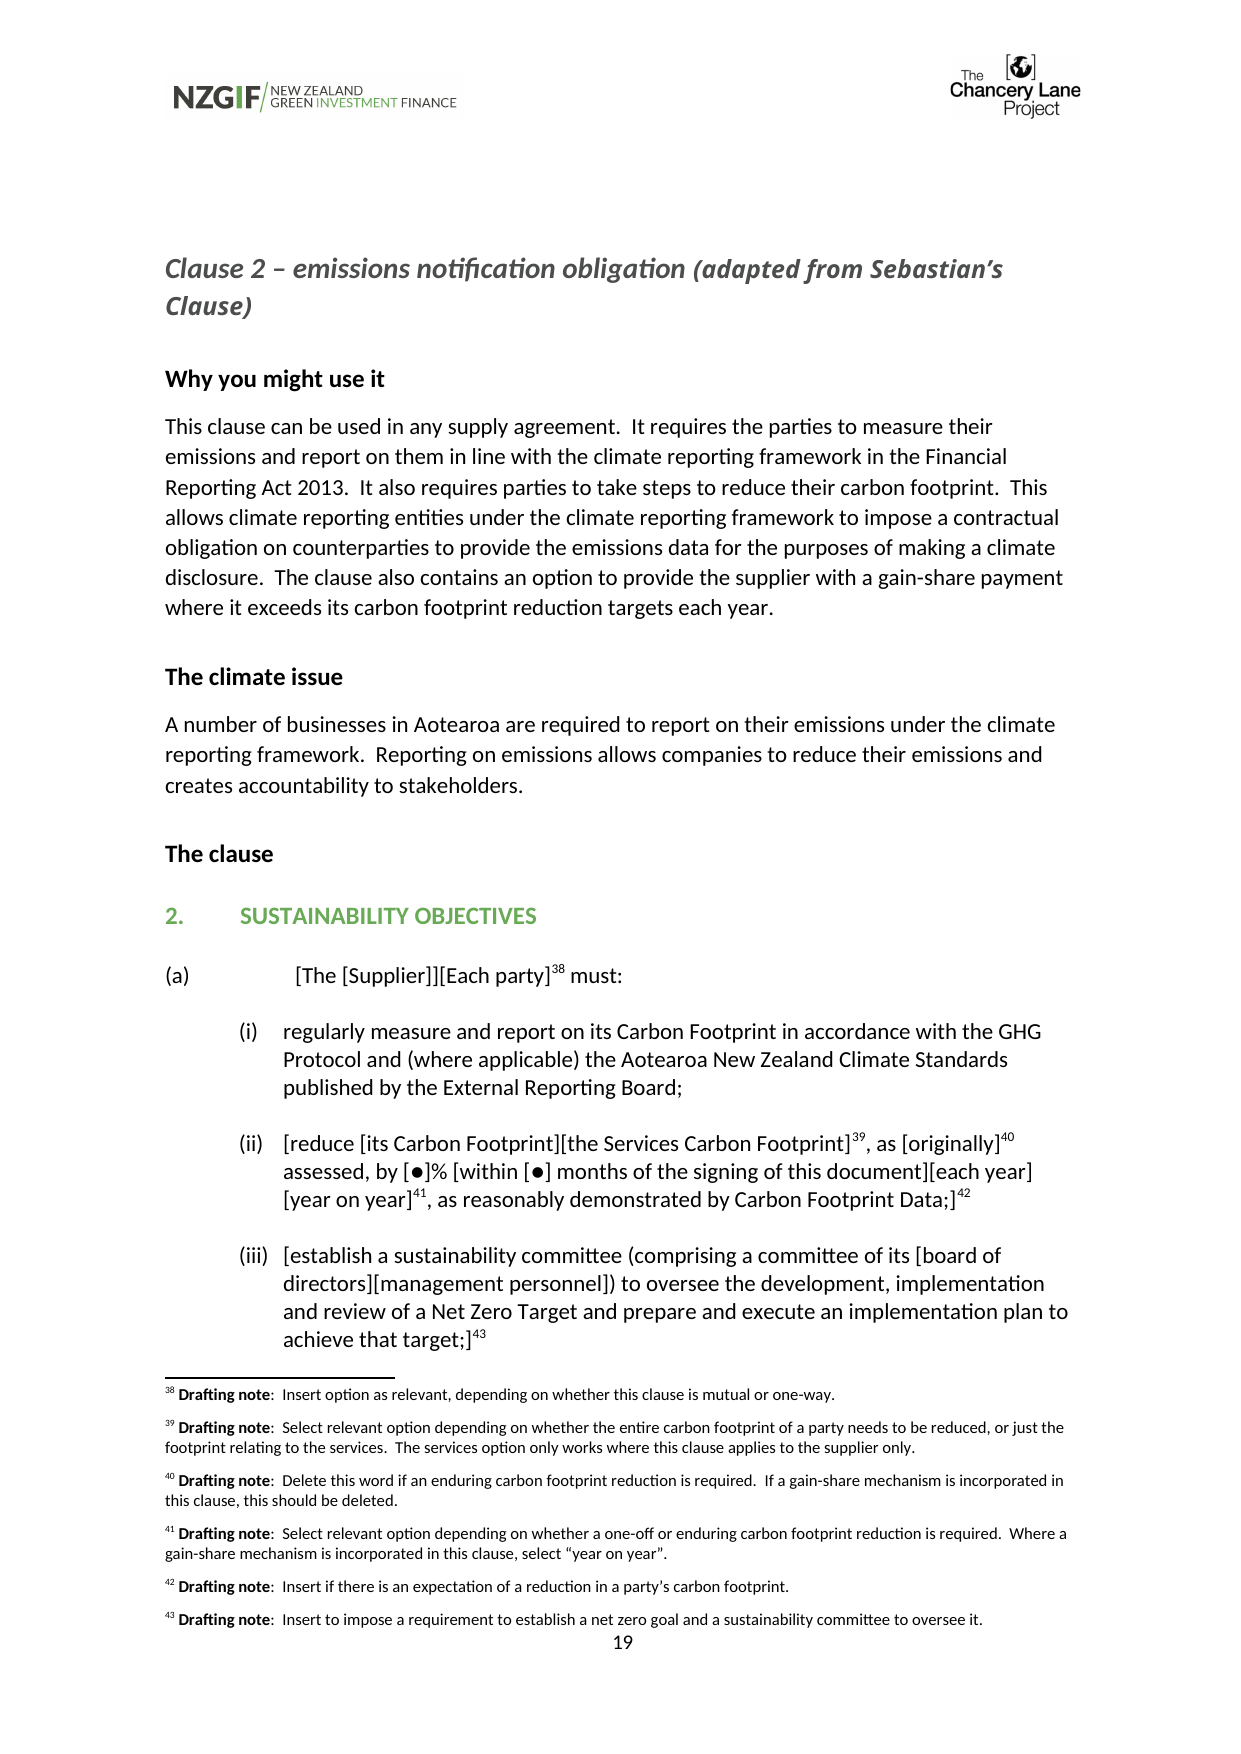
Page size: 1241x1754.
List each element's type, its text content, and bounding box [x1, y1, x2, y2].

list SUSTAINABILITY OBJECTIVES [165, 900, 1080, 931]
text A number of businesses in Aotearoa are required to report on their emissions under the climate reporting framework. Reporting on emissions allows companies to reduce their emissions and creates accountability to stakeholders. [165, 710, 1080, 799]
text This clause can be used in any supply agreement. It requires the parties to measure their emissions and report on them in line with the climate reporting framework in the Financial Reporting Act 2013. It also requires parties to take steps to reduce their carbon footprint. This allows climate reporting entities under the climate reporting framework to impose a contractual obligation on counterparties to provide the emissions data for the purposes of making a climate disclosure. The clause also contains an option to provide the supplier with a gain-share payment where it exceeds its carbon footprint reduction targets each year. [165, 412, 1080, 622]
subtitle Clause 2 – emissions notification obligation (adapted from Sebastian’s Clause) [165, 251, 1080, 323]
list [The [Supplier]][Each party] must: [165, 961, 1080, 989]
picture [950, 50, 1081, 123]
text The climate issue [165, 661, 1080, 692]
list regularly measure and report on its Carbon Footprint in accordance with the GHG Protocol and (where applicable) the Aotearoa New Zealand Climate Standards published by the External Reporting Board; [239, 1017, 1080, 1101]
list [establish a sustainability committee (comprising a committee of its [board of directors][management personnel]) to oversee the development, implementation and review of a Net Zero Target and prepare and execute an implementation plan to achieve that target;] [239, 1241, 1080, 1353]
text The clause [165, 838, 1080, 869]
list [reduce [its Carbon Footprint][the Services Carbon Footprint], as [originally] assessed, by [●]% [within [●] months of the signing of this document][each year][year on year], as reasonably demonstrated by Carbon Footprint Data;] [239, 1129, 1080, 1213]
text Why you might use it [165, 363, 1080, 394]
picture [164, 74, 466, 122]
